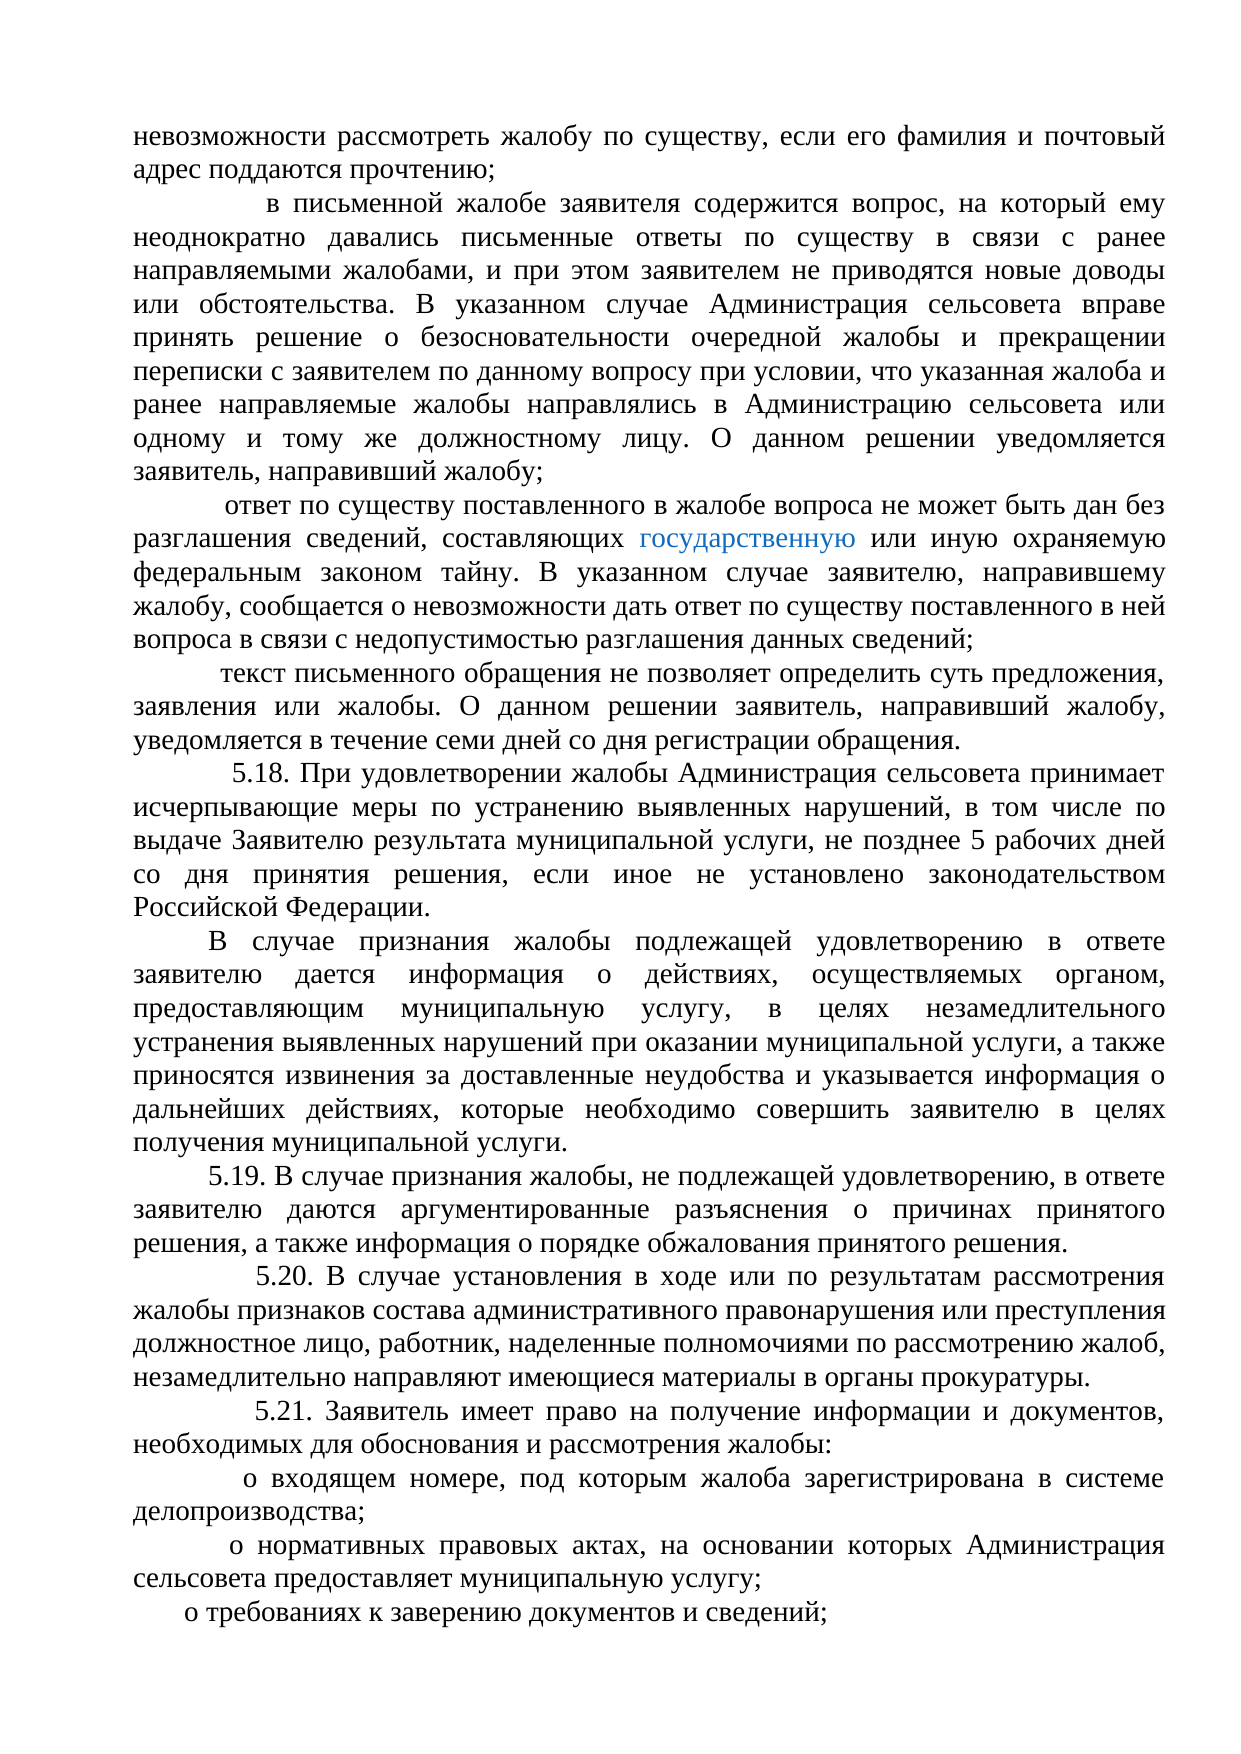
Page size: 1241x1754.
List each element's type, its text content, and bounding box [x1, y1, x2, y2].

text о нормативных правовых актах, на основании которых Администрация сельсовета предоставляет муниципальную услугу; [133, 1527, 1167, 1594]
text текст письменного обращения не позволяет определить суть предложения, заявления или жалобы. О данном решении заявитель, направивший жалобу, уведомляется в течение семи дней со дня регистрации обращения. [133, 655, 1167, 755]
text 5.21. Заявитель имеет право на получение информации и документов, необходимых для обоснования и рассмотрения жалобы: [133, 1393, 1167, 1460]
text 5.19. В случае признания жалобы, не подлежащей удовлетворению, в ответе заявителю даются аргументированные разъяснения о причинах принятого решения, а также информация о порядке обжалования принятого решения. [133, 1158, 1167, 1258]
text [133, 118, 1167, 185]
text ответ по существу поставленного в жалобе вопроса не может быть дан без разглашения сведений, составляющих государственную или иную охраняемую федеральным законом тайну. В указанном случае заявителю, направившему жалобу, сообщается о невозможности дать ответ по существу поставленного в ней вопроса в связи с недопустимостью разглашения данных сведений; [133, 487, 1167, 655]
text 5.18. При удовлетворении жалобы Администрация сельсовета принимает исчерпывающие меры по устранению выявленных нарушений, в том числе по выдаче Заявителю результата муниципальной услуги, не позднее 5 рабочих дней со дня принятия решения, если иное не установлено законодательством Российской Федерации. [133, 755, 1167, 923]
text В случае признания жалобы подлежащей удовлетворению в ответе заявителю дается информация о действиях, осуществляемых органом, предоставляющим муниципальную услугу, в целях незамедлительного устранения выявленных нарушений при оказании муниципальной услуги, а также приносятся извинения за доставленные неудобства и указывается информация о дальнейших действиях, которые необходимо совершить заявителю в целях получения муниципальной услуги. [133, 923, 1167, 1158]
text о требованиях к заверению документов и сведений; [133, 1594, 1167, 1627]
text о входящем номере, под которым жалоба зарегистрирована в системе делопроизводства; [133, 1460, 1167, 1527]
text в письменной жалобе заявителя содержится вопрос, на который ему неоднократно давались письменные ответы по существу в связи с ранее направляемыми жалобами, и при этом заявителем не приводятся новые доводы или обстоятельства. В указанном случае Администрация сельсовета вправе принять решение о безосновательности очередной жалобы и прекращении переписки с заявителем по данному вопросу при условии, что указанная жалоба и ранее направляемые жалобы направлялись в Администрацию сельсовета или одному и тому же должностному лицу. О данном решении уведомляется заявитель, направивший жалобу; [133, 185, 1167, 487]
text 5.20. В случае установления в ходе или по результатам рассмотрения жалобы признаков состава административного правонарушения или преступления должностное лицо, работник, наделенные полномочиями по рассмотрению жалоб, незамедлительно направляют имеющиеся материалы в органы прокуратуры. [133, 1258, 1167, 1393]
